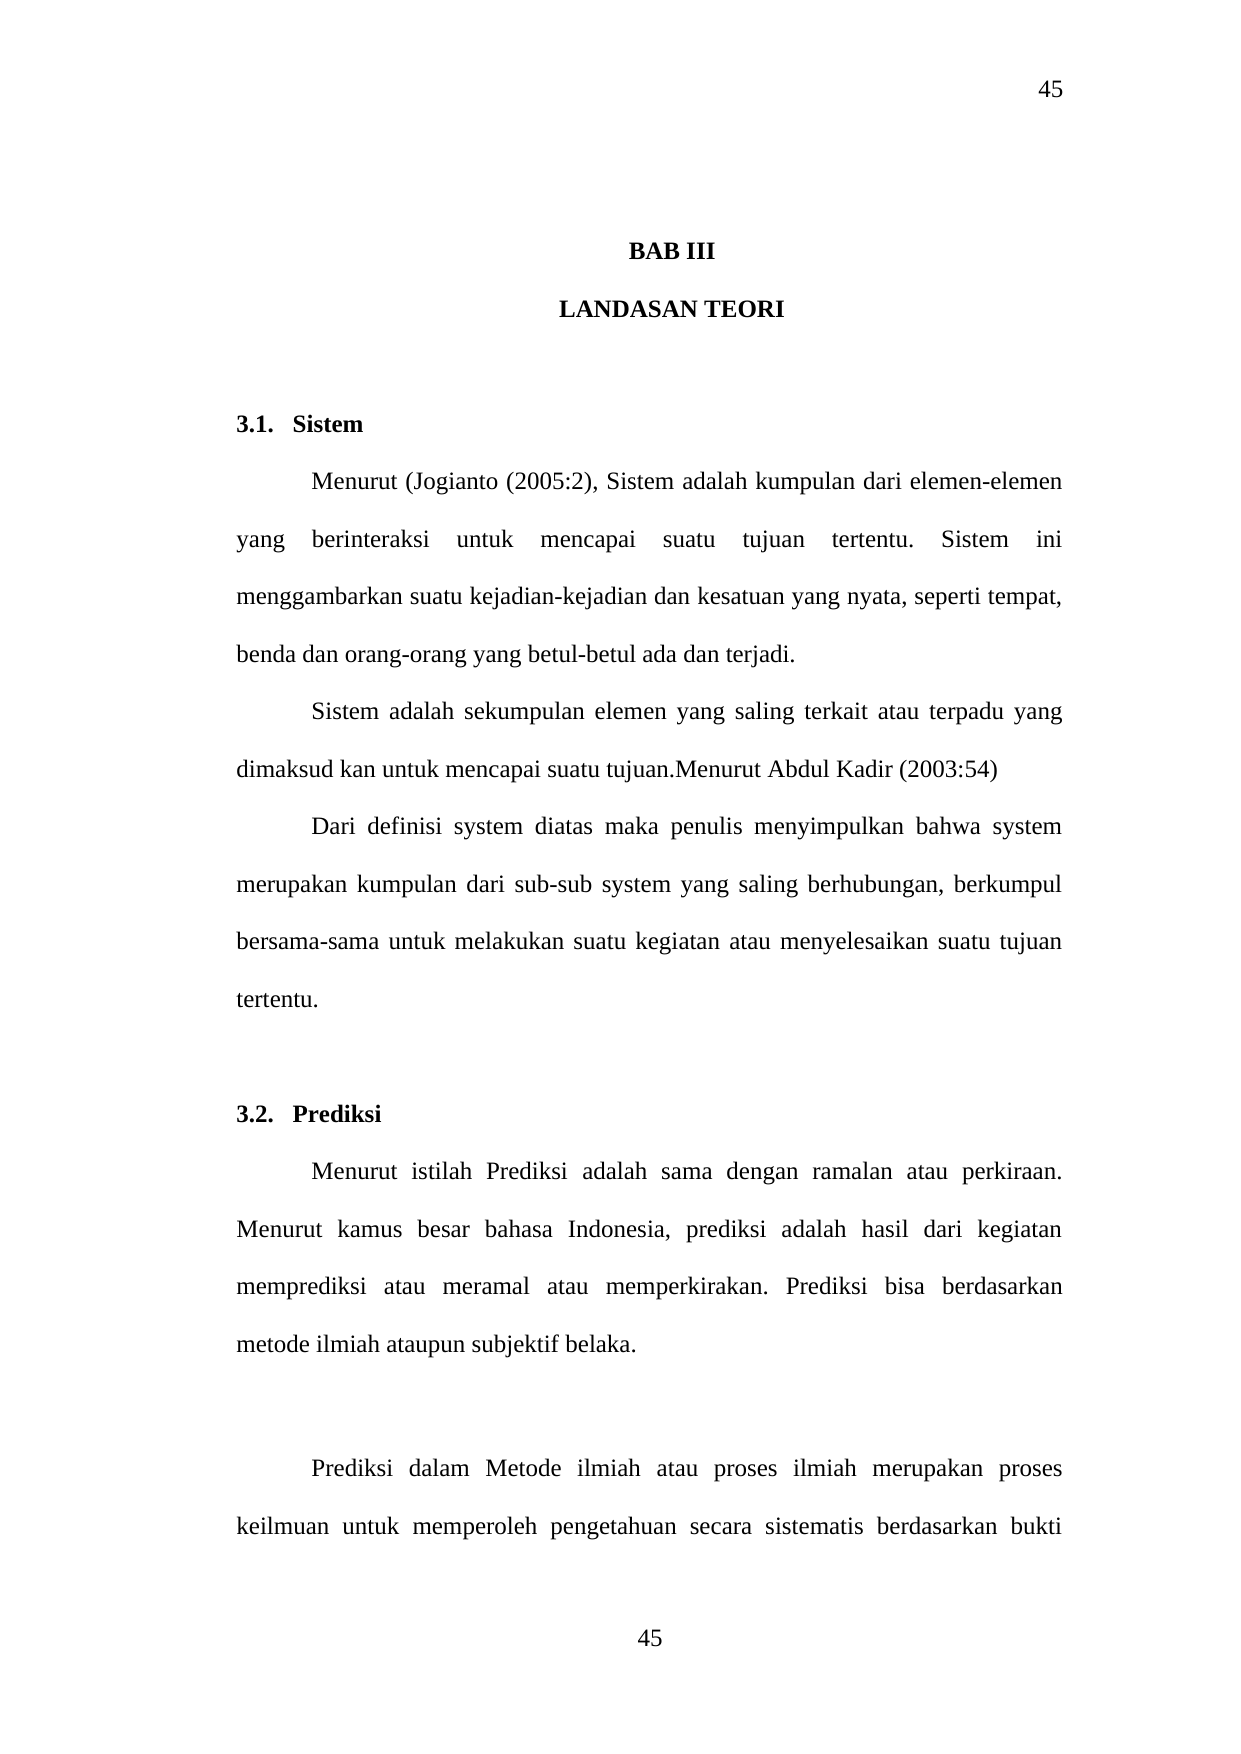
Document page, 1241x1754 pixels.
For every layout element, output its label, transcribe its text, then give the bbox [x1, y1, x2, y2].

list Sistem [236, 409, 1063, 437]
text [236, 1453, 1063, 1539]
text Dari definisi system diatas maka penulis menyimpulkan bahwa system merupakan kumpulan dari sub-sub system yang saling berhubungan, berkumpul bersama-sama untuk melakukan suatu kegiatan atau menyelesaikan suatu tujuan tertentu. [236, 811, 1063, 1012]
text Menurut istilah Prediksi adalah sama dengan ramalan atau perkiraan. Menurut kamus besar bahasa Indonesia, prediksi adalah hasil dari kegiatan memprediksi atau meramal atau memperkirakan. Prediksi bisa berdasarkan metode ilmiah ataupun subjektif belaka. [236, 1156, 1063, 1357]
text Sistem adalah sekumpulan elemen yang saling terkait atau terpadu yang dimaksud kan untuk mencapai suatu tujuan.Menurut Abdul Kadir (2003:54) [236, 696, 1063, 782]
list Prediksi [236, 1099, 1063, 1127]
text BAB III [281, 236, 1063, 265]
text LANDASAN TEORI [281, 294, 1063, 322]
text Menurut (Jogianto (2005:2), Sistem adalah kumpulan dari elemen-elemen yang berinteraksi untuk mencapai suatu tujuan tertentu. Sistem ini menggambarkan suatu kejadian-kejadian dan kesatuan yang nyata, seperti tempat, benda dan orang-orang yang betul-betul ada dan terjadi. [236, 466, 1063, 667]
